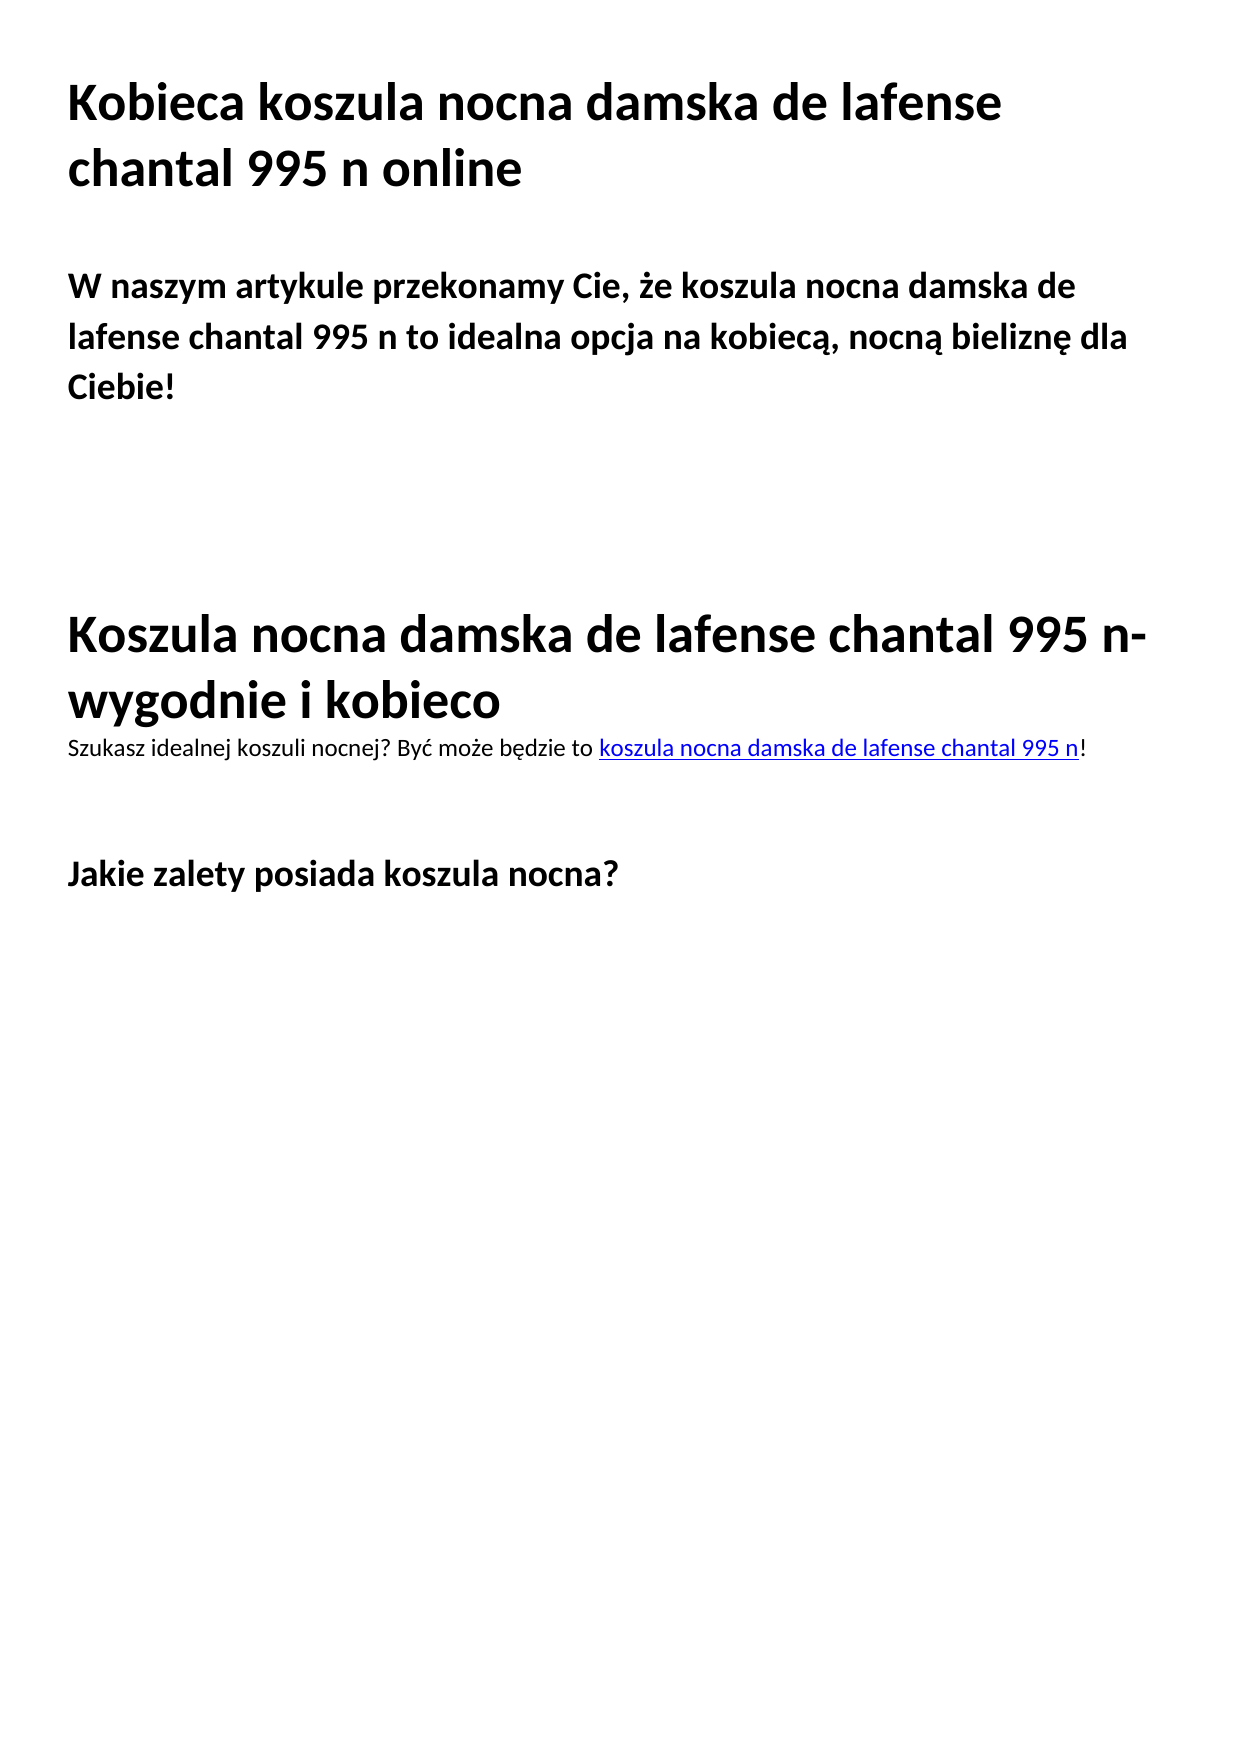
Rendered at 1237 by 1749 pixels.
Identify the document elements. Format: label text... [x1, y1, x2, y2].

text Koszula nocna damska de lafense chantal 995 n- wygodnie i kobieco [68, 600, 1169, 732]
text Jakie zalety posiada koszula nocna? [68, 849, 1169, 895]
text Szukasz idealnej koszuli nocnej? Być może będzie to koszula nocna damska de lafense chantal 995 n! [68, 732, 1169, 763]
text Kobieca koszula nocna damska de lafense chantal 995 n online [68, 68, 1169, 200]
text W naszym artykule przekonamy Cie, że koszula nocna damska de lafense chantal 995 n to idealna opcja na kobiecą, nocną bieliznę dla Ciebie! [68, 262, 1169, 409]
